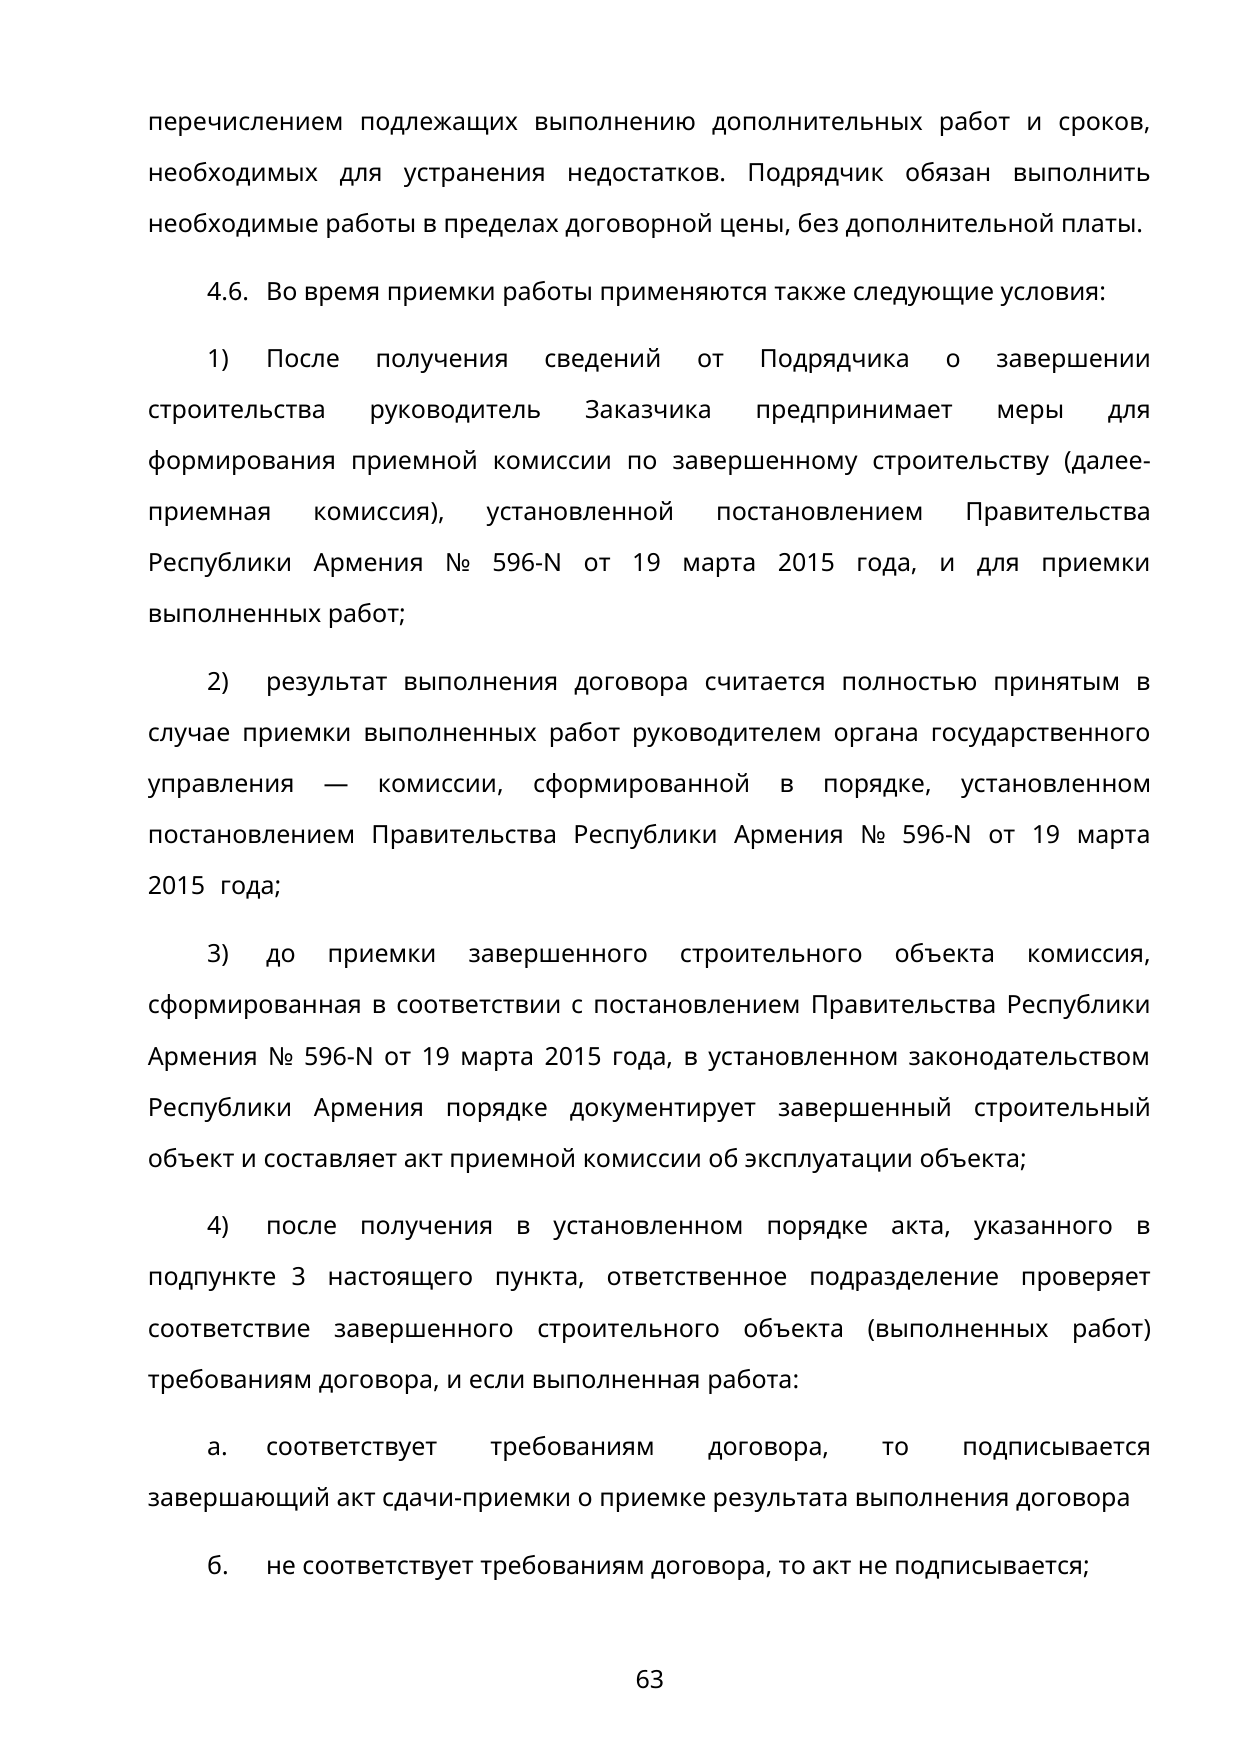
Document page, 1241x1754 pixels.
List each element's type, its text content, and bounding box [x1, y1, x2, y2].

text а. соответствует требованиям договора, то подписывается завершающий акт сдачи-приемки о приемке результата выполнения договора [148, 1429, 1152, 1514]
text 2) результат выполнения договора считается полностью принятым в случае приемки выполненных работ руководителем органа государственного управления — комиссии, сформированной в порядке, установленном постановлением Правительства Республики Армения № 596-N от 19 марта 2015 года; [148, 664, 1152, 902]
text 3) до приемки завершенного строительного объекта комиссия, сформированная в соответствии с постановлением Правительства Республики Армения № 596-N от 19 марта 2015 года, в установленном законодательством Республики Армения порядке документирует завершенный строительный объект и составляет акт приемной комиссии об эксплуатации объекта; [148, 936, 1152, 1174]
text 4.6. Во время приемки работы применяются также следующие условия: [148, 273, 1152, 307]
text 4) после получения в установленном порядке акта, указанного в подпункте 3 настоящего пункта, ответственное подразделение проверяет соответствие завершенного строительного объекта (выполненных работ) требованиям договора, и если выполненная работа: [148, 1208, 1152, 1395]
text 1) После получения сведений от Подрядчика о завершении строительства руководитель Заказчика предпринимает меры для формирования приемной комиссии по завершенному строительству (далее-приемная комиссия), установленной постановлением Правительства Республики Армения № 596-N от 19 марта 2015 года, и для приемки выполненных работ; [148, 341, 1152, 630]
text б. не соответствует требованиям договора, то акт не подписывается; [148, 1548, 1152, 1582]
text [148, 103, 1152, 239]
